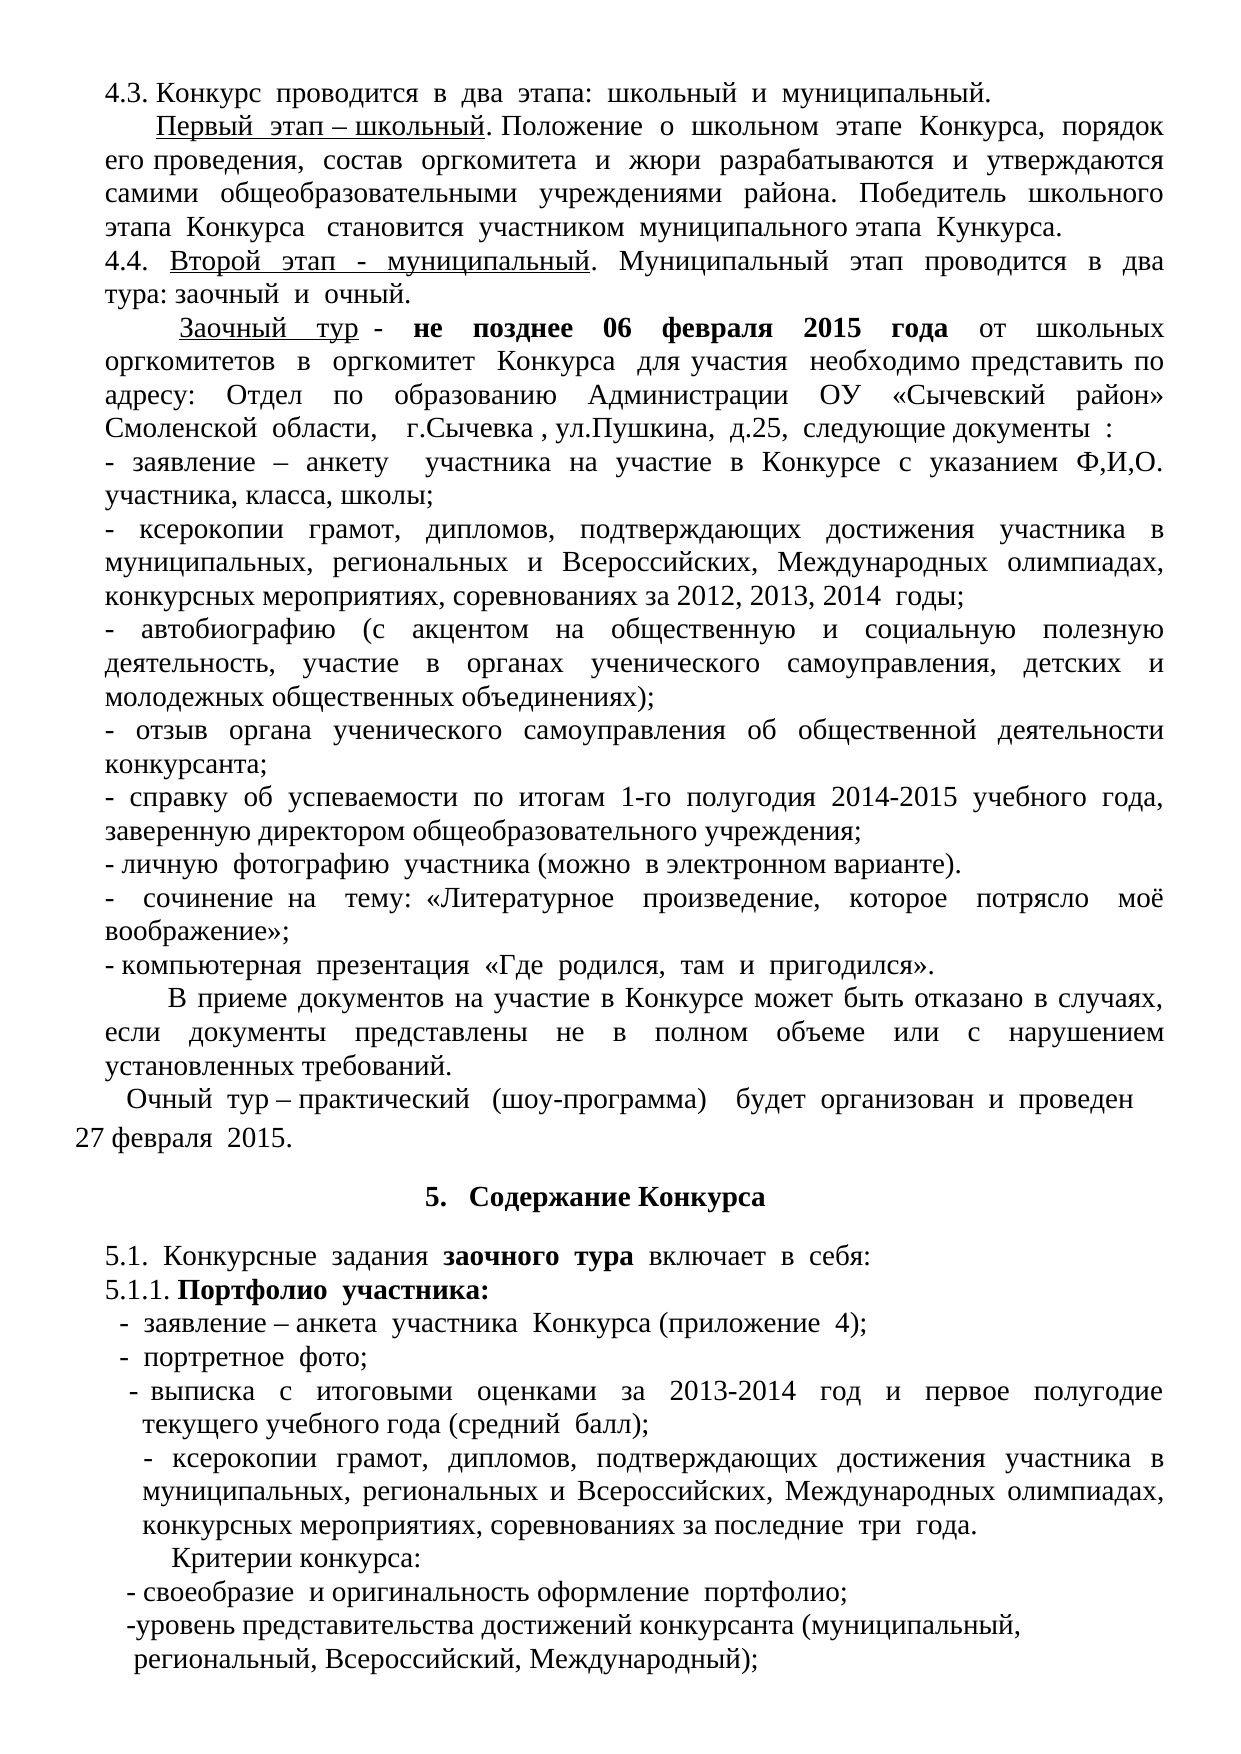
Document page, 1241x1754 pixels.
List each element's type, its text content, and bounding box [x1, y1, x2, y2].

text - портретное фото; [104, 1339, 1165, 1373]
text - ксерокопии грамот, дипломов, подтверждающих достижения участника в муниципальных, региональных и Всероссийских, Международных олимпиадах, конкурсных мероприятиях, соревнованиях за 2012, 2013, 2014 годы; [104, 511, 1165, 612]
text - компьютерная презентация «Где родился, там и пригодился». [104, 947, 1165, 981]
text 4.4. Второй этап - муниципальный. Муниципальный этап проводится в два тура: заочный и очный. [104, 243, 1165, 310]
text 4.3. Конкурс проводится в два этапа: школьный и муниципальный. [104, 75, 1165, 108]
text - заявление – анкету участника на участие в Конкурсе с указанием Ф,И,О. участника, класса, школы; [104, 444, 1165, 511]
text 5.1.1. Портфолио участника: [104, 1272, 1165, 1306]
text Первый этап – школьный. Положение о школьном этапе Конкурса, порядок его проведения, состав оргкомитета и жюри разрабатываются и утверждаются самими общеобразовательными учреждениями района. Победитель школьного этапа Конкурса становится участником муниципального этапа Кункурса. [104, 108, 1165, 243]
text - ксерокопии грамот, дипломов, подтверждающих достижения участника в муниципальных, региональных и Всероссийских, Международных олимпиадах, конкурсных мероприятиях, соревнованиях за последние три года. [104, 1440, 1165, 1540]
text - отзыв органа ученического самоуправления об общественной деятельности конкурсанта; [104, 712, 1165, 779]
text - сочинение на тему: «Литературное произведение, которое потрясло моё воображение»; [104, 880, 1165, 947]
text 5. Содержание Конкурса [75, 1179, 1165, 1213]
text 5.1. Конкурсные задания заочного тура включает в себя: [104, 1238, 1165, 1272]
text региональный, Всероссийский, Международный); [75, 1641, 1165, 1674]
text В приеме документов на участие в Конкурсе может быть отказано в случаях, если документы представлены не в полном объеме или с нарушением установленных требований. [104, 981, 1165, 1081]
text - заявление – анкета участника Конкурса (приложение 4); [104, 1306, 1165, 1339]
text - справку об успеваемости по итогам 1-го полугодия 2014-2015 учебного года, заверенную директором общеобразовательного учреждения; [104, 779, 1165, 846]
text Заочный тур - не позднее 06 февраля 2015 года от школьных оргкомитетов в оргкомитет Конкурса для участия необходимо представить по адресу: Отдел по образованию Администрации ОУ «Сычевский район» Смоленской области, г.Сычевка , ул.Пушкина, д.25, следующие документы : [104, 310, 1165, 444]
text - своеобразие и оригинальность оформление портфолио; [75, 1574, 1165, 1607]
text - личную фотографию участника (можно в электронном варианте). [104, 846, 1165, 880]
text Очный тур – практический (шоу-программа) будет организован и проведен 27 февраля 2015. [75, 1081, 1165, 1153]
text - выписка с итоговыми оценками за 2013-2014 год и первое полугодие текущего учебного года (средний балл); [104, 1373, 1165, 1440]
text Критерии конкурса: [142, 1540, 1165, 1574]
text -уровень представительства достижений конкурсанта (муниципальный, [75, 1607, 1165, 1641]
text - автобиографию (с акцентом на общественную и социальную полезную деятельность, участие в органах ученического самоуправления, детских и молодежных общественных объединениях); [104, 612, 1165, 712]
